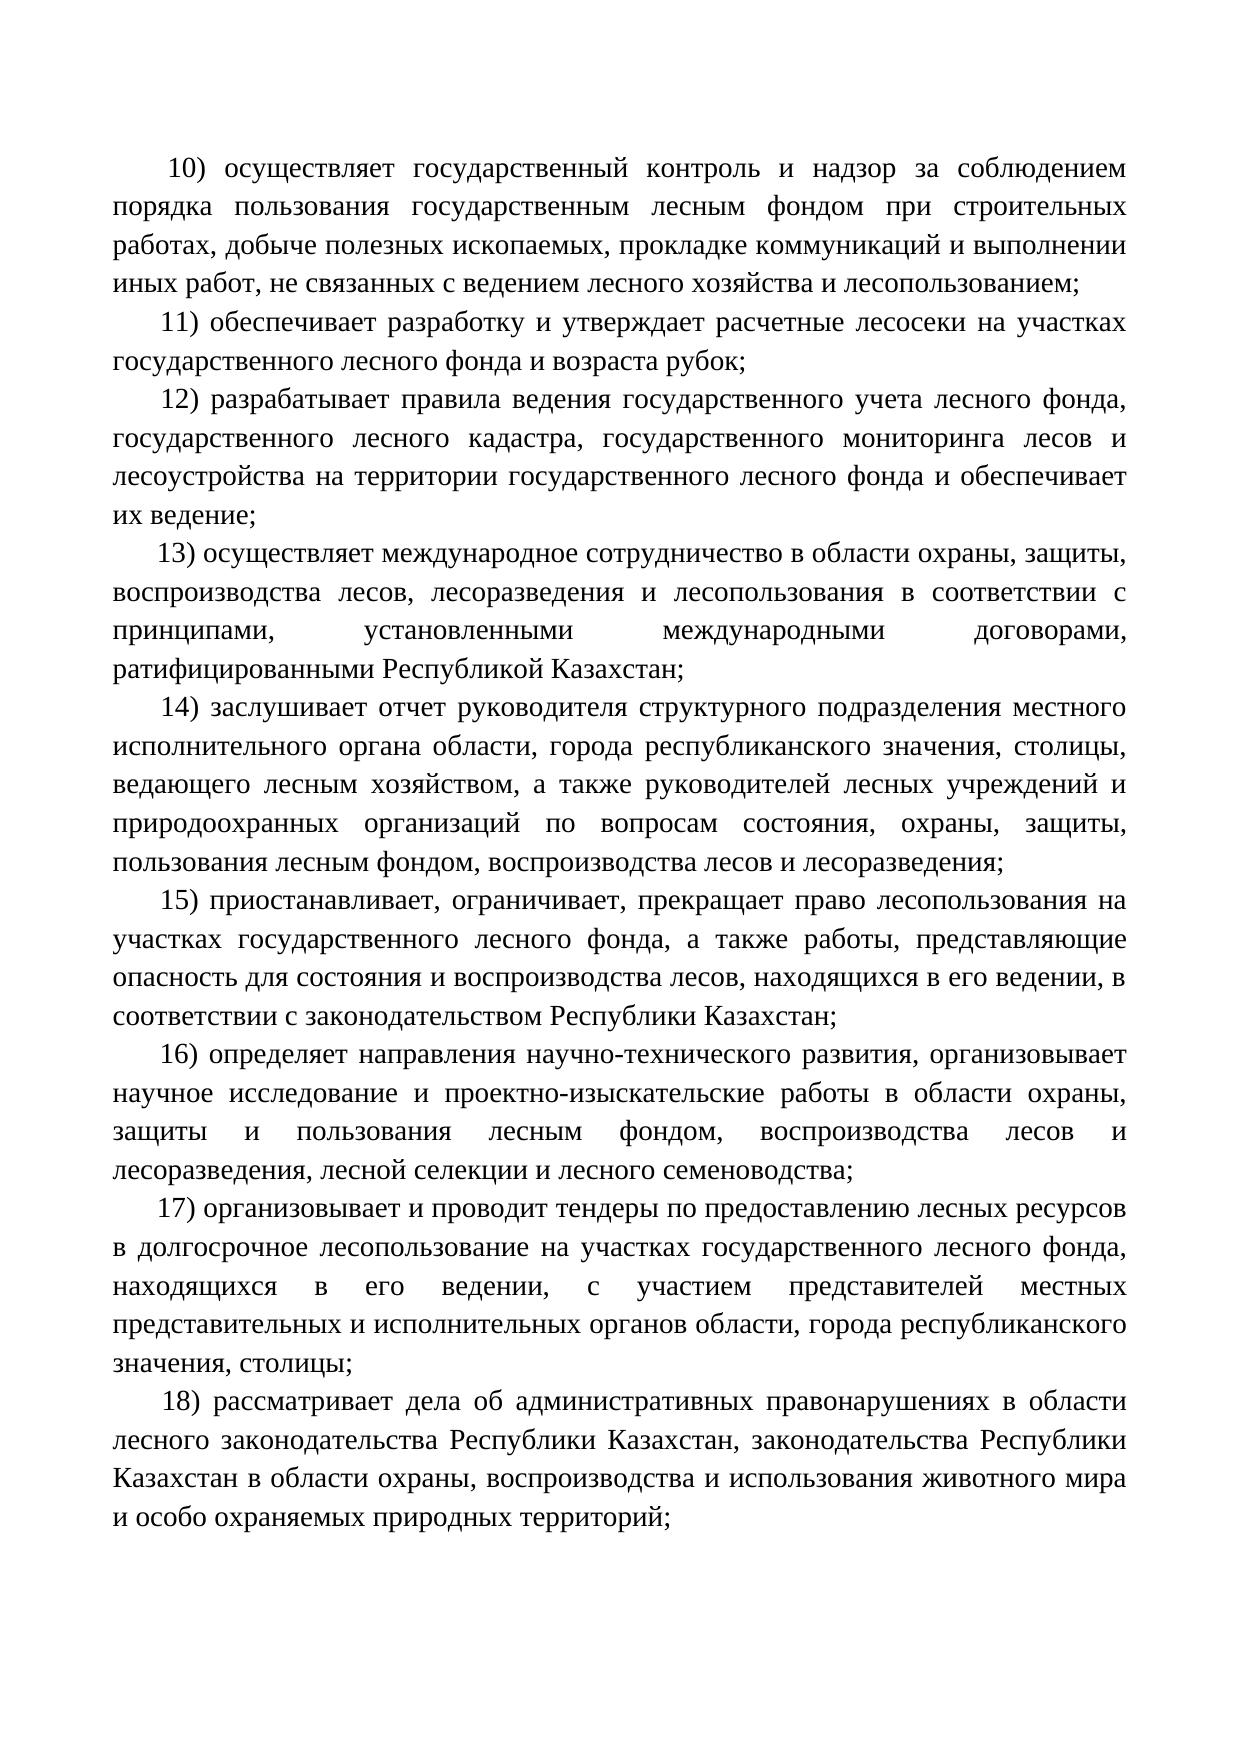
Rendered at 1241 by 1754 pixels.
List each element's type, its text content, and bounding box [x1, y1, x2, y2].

text 15) приостанавливает, ограничивает, прекращает право лесопользования на участках государственного лесного фонда, а также работы, представляющие опасность для состояния и воспроизводства лесов, находящихся в его ведении, в соответствии с законодательством Республики Казахстан; [112, 882, 1128, 1031]
text 10) осуществляет государственный контроль и надзор за соблюдением порядка пользования государственным лесным фондом при строительных работах, добыче полезных ископаемых, прокладке коммуникаций и выполнении иных работ, не связанных с ведением лесного хозяйства и лесопользованием; [112, 150, 1128, 299]
text 13) осуществляет международное сотрудничество в области охраны, защиты, воспроизводства лесов, лесоразведения и лесопользования в соответствии с принципами, установленными международными договорами, ратифицированными Республикой Казахстан; [112, 535, 1128, 684]
text 18) рассматривает дела об административных правонарушениях в области лесного законодательства Республики Казахстан, законодательства Республики Казахстан в области охраны, воспроизводства и использования животного мира и особо охраняемых природных территорий; [112, 1383, 1128, 1532]
text 12) разрабатывает правила ведения государственного учета лесного фонда, государственного лесного кадастра, государственного мониторинга лесов и лесоустройства на территории государственного лесного фонда и обеспечивает их ведение; [112, 381, 1128, 530]
text 11) обеспечивает разработку и утверждает расчетные лесосеки на участках государственного лесного фонда и возраста рубок; [112, 304, 1128, 376]
text 16) определяет направления научно-технического развития, организовывает научное исследование и проектно-изыскательские работы в области охраны, защиты и пользования лесным фондом, воспроизводства лесов и лесоразведения, лесной селекции и лесного семеноводства; [112, 1036, 1128, 1186]
text 14) заслушивает отчет руководителя структурного подразделения местного исполнительного органа области, города республиканского значения, столицы, ведающего лесным хозяйством, а также руководителей лесных учреждений и природоохранных организаций по вопросам состояния, охраны, защиты, пользования лесным фондом, воспроизводства лесов и лесоразведения; [112, 689, 1128, 877]
text 17) организовывает и проводит тендеры по предоставлению лесных ресурсов в долгосрочное лесопользование на участках государственного лесного фонда, находящихся в его ведении, с участием представителей местных представительных и исполнительных органов области, города республиканского значения, столицы; [112, 1191, 1128, 1378]
